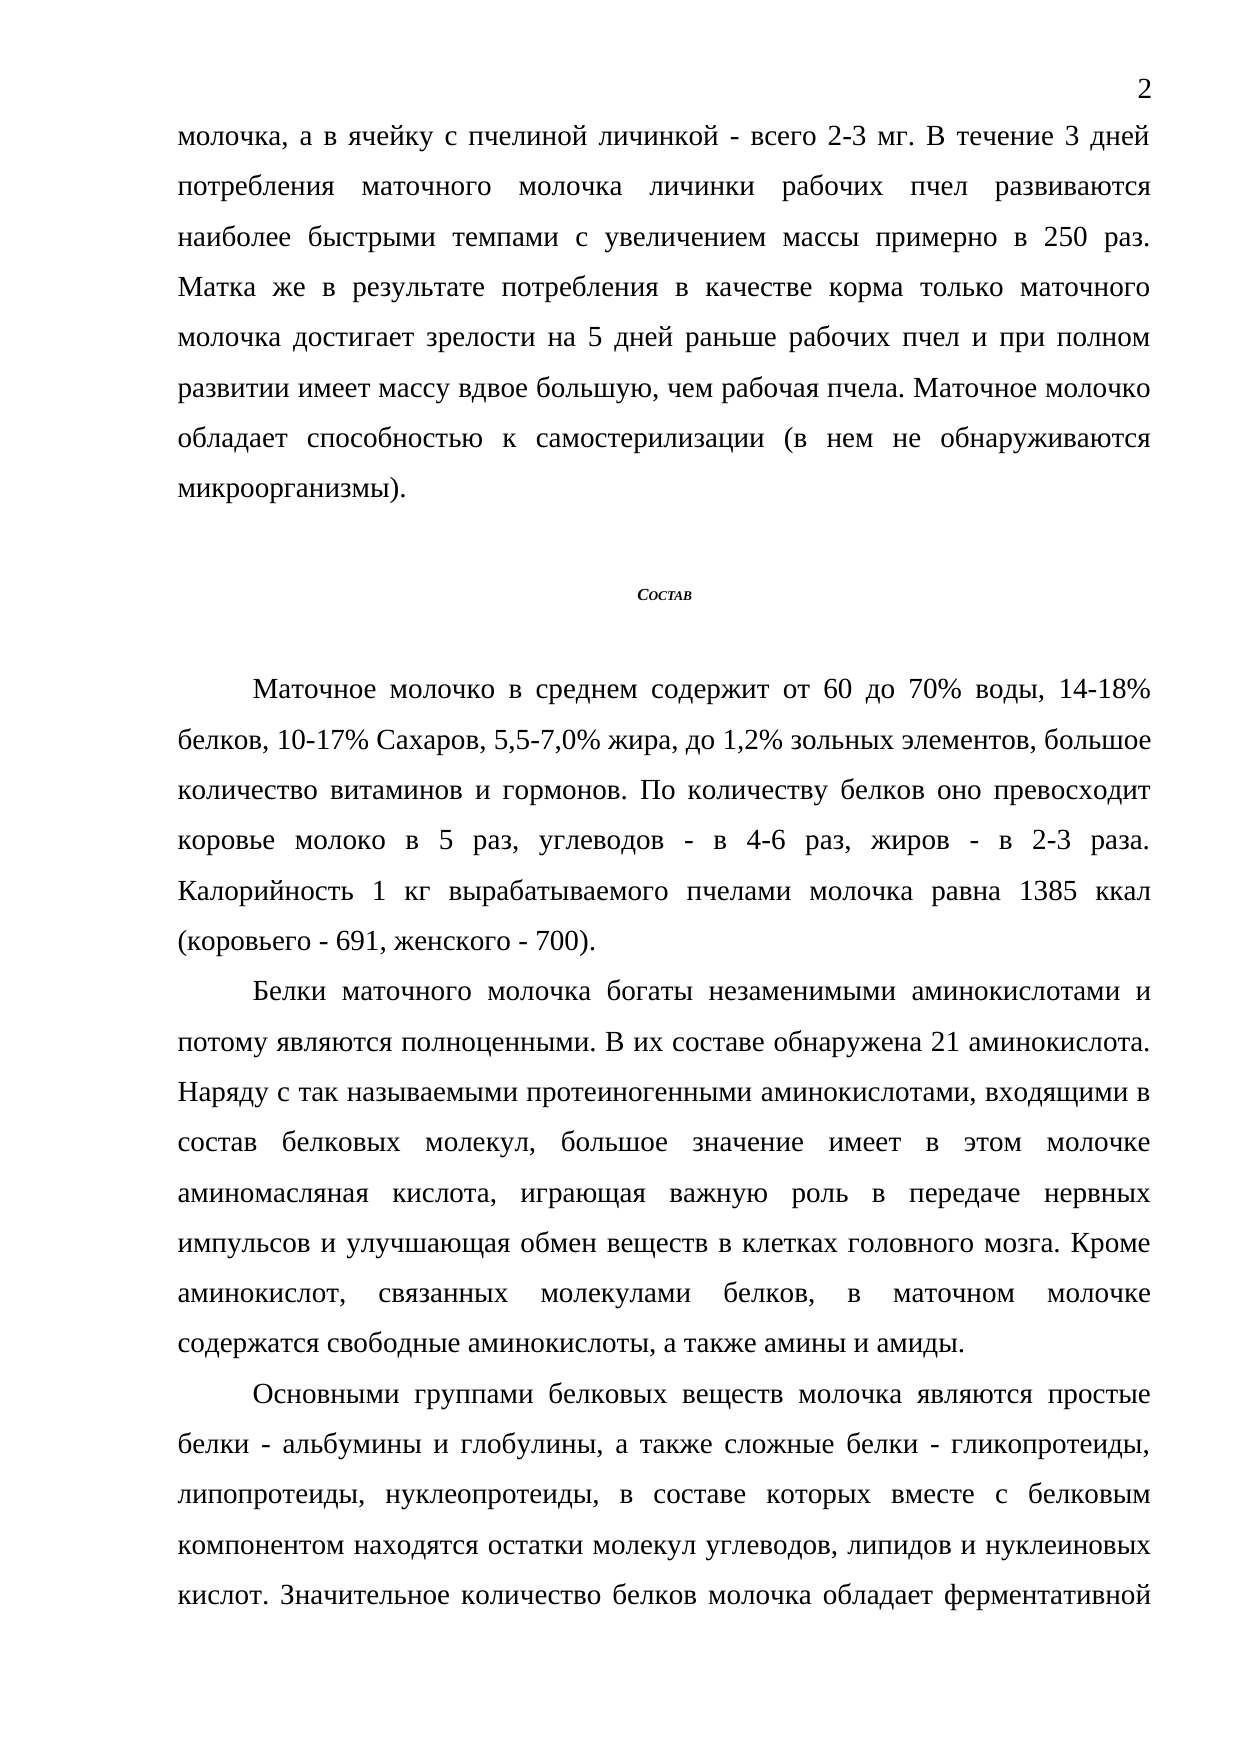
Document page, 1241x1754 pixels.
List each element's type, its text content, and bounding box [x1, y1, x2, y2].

text Белки маточного молочка богаты незаменимыми аминокислотами и потому являются полноценными. В их составе обнаружена 21 аминокислота. Наряду с так называемыми протеиногенными аминокислотами, входящими в состав белковых молекул, большое значение имеет в этом молочке аминомасляная кислота, играющая важную роль в передаче нервных импульсов и улучшающая обмен веществ в клетках головного мозга. Кроме аминокислот, связанных молекулами белков, в маточном молочке содержатся свободные аминокислоты, а также амины и амиды. [177, 973, 1152, 1359]
subtitle Состав [177, 571, 1152, 604]
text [177, 118, 1152, 504]
text Маточное молочко в среднем содержит от 60 до 70% воды, 14-18% белков, 10-17% Сахаров, 5,5-7,0% жира, до 1,2% зольных элементов, большое количество витаминов и гормонов. По количеству белков оно превосходит коровье молоко в 5 раз, углеводов - в 4-6 раз, жиров - в 2-3 раза. Калорийность 1 кг вырабатываемого пчелами молочка равна 1385 ккал (коровьего - 691, женского - 700). [177, 672, 1152, 957]
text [177, 1376, 1152, 1611]
